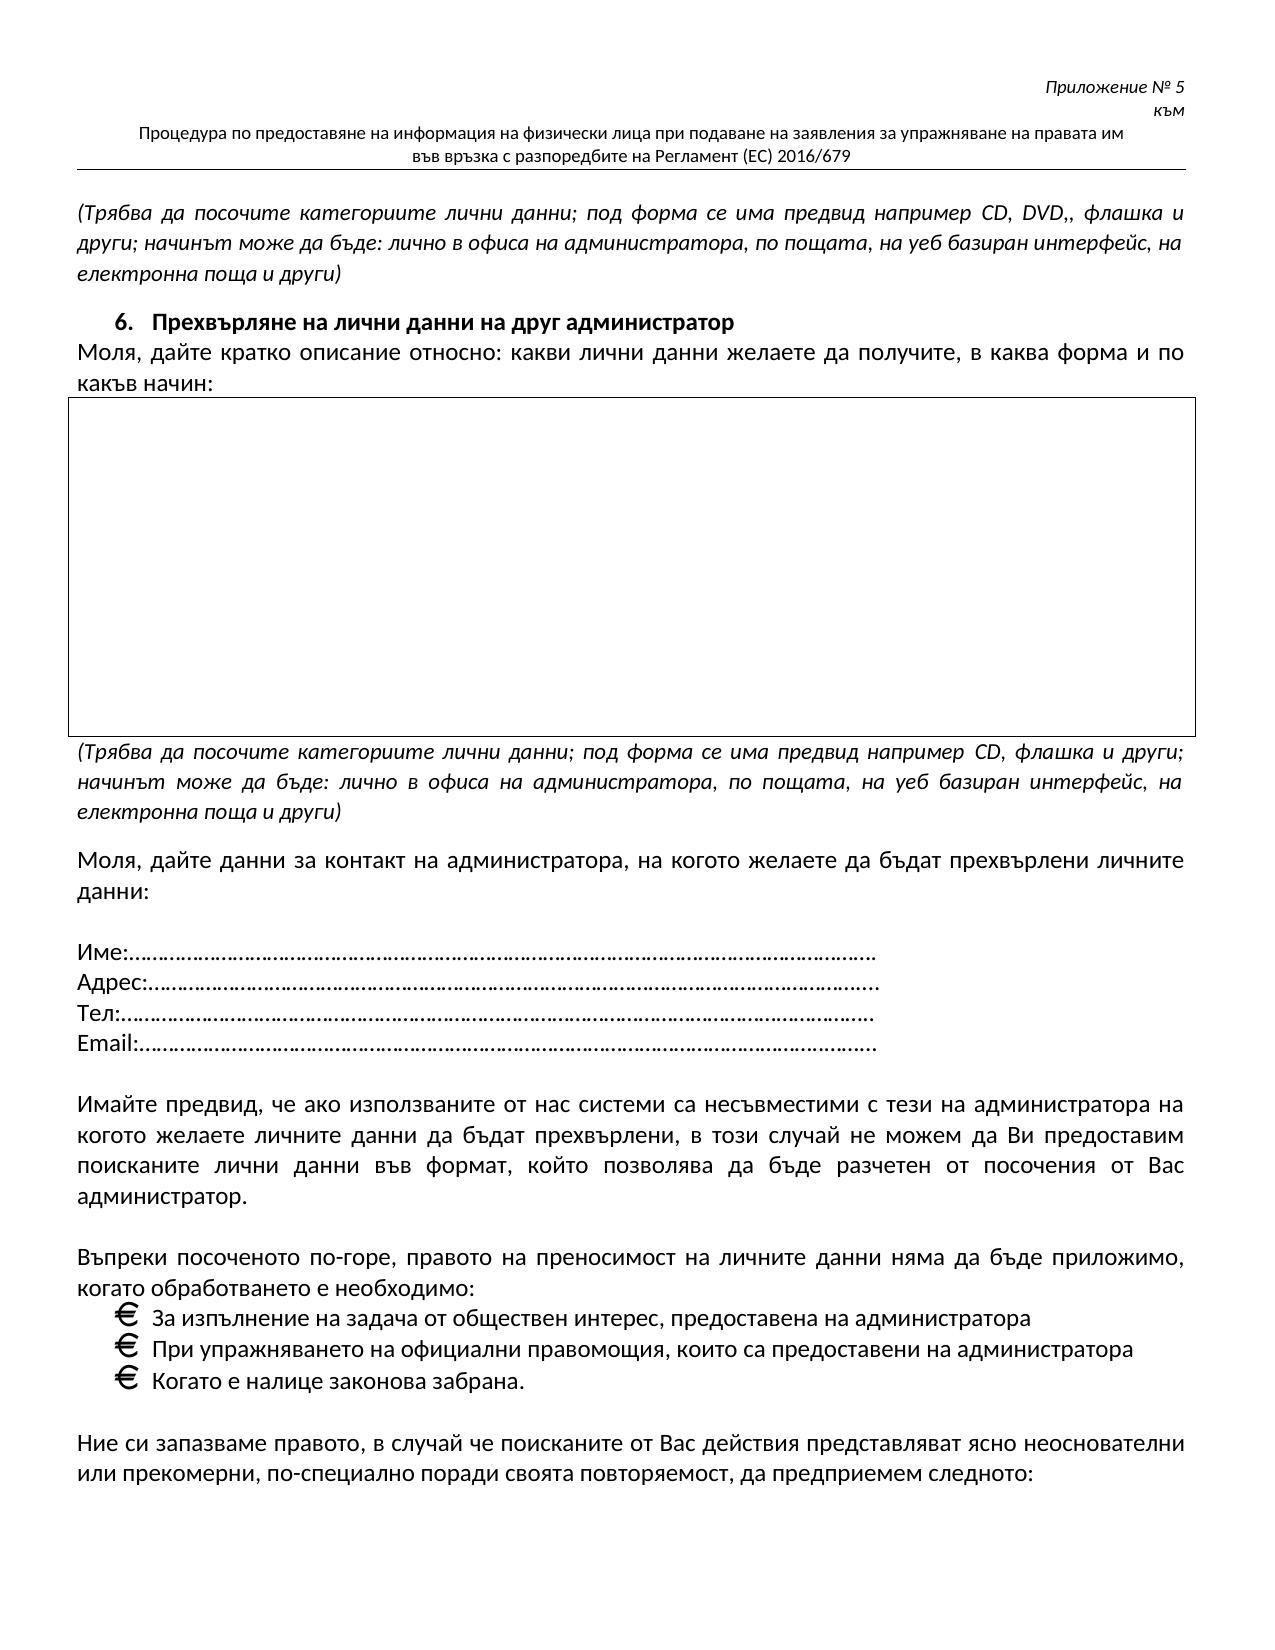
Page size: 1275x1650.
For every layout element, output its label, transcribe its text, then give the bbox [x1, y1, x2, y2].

text (Трябва да посочите категориите лични данни; под форма се има предвид например CD, DVD,, флашка и други; начинът може да бъде: лично в офиса на администратора, по пощата, на уеб базиран интерфейс, на електронна поща и други) [77, 198, 1186, 287]
text (Трябва да посочите категориите лични данни; под форма се има предвид например CD, флашка и други; начинът може да бъде: лично в офиса на администратора, по пощата, на уеб базиран интерфейс, на електронна поща и други) [77, 737, 1186, 826]
list За изпълнение на задача от обществен интерес, предоставена на администратора [114, 1302, 1186, 1334]
text Моля, дайте данни за контакт на администратора, на когото желаете да бъдат прехвърлени личните данни: [77, 844, 1186, 905]
text Моля, дайте кратко описание относно: какви лични данни желаете да получите, в каква форма и по какъв начин: [77, 336, 1186, 397]
text Име:…………………………………………………………………………………………………………………. [77, 936, 1186, 966]
text Ние си запазваме правото, в случай че поисканите от Вас действия представляват ясно неоснователни или прекомерни, по-специално поради своята повторяемост, да предприемем следното: [77, 1427, 1186, 1488]
text Имайте предвид, че ако използваните от нас системи са несъвместими с тези на администратора на когото желаете личните данни да бъдат прехвърлени, в този случай не можем да Ви предоставим поисканите лични данни във формат, който позволява да бъде разчетен от посочения от Вас администратор. [77, 1088, 1186, 1211]
list При упражняването на официални правомощия, които са предоставени на администратора [114, 1334, 1186, 1365]
text Email:………………………………………………………………………………………………………..……... [77, 1027, 1186, 1058]
text Тел:………………………………………………………………………………………………………………….. [77, 997, 1186, 1027]
list Когато е налице законова забрана. [114, 1365, 1186, 1397]
text Въпреки посоченото по-горе, правото на преносимост на личните данни няма да бъде приложимо, когато обработването е необходимо: [77, 1241, 1186, 1302]
list Прехвърляне на лични данни на друг администратор [114, 306, 1186, 336]
text Адрес:…………………………………………………………………………………………………………….... [77, 966, 1186, 997]
